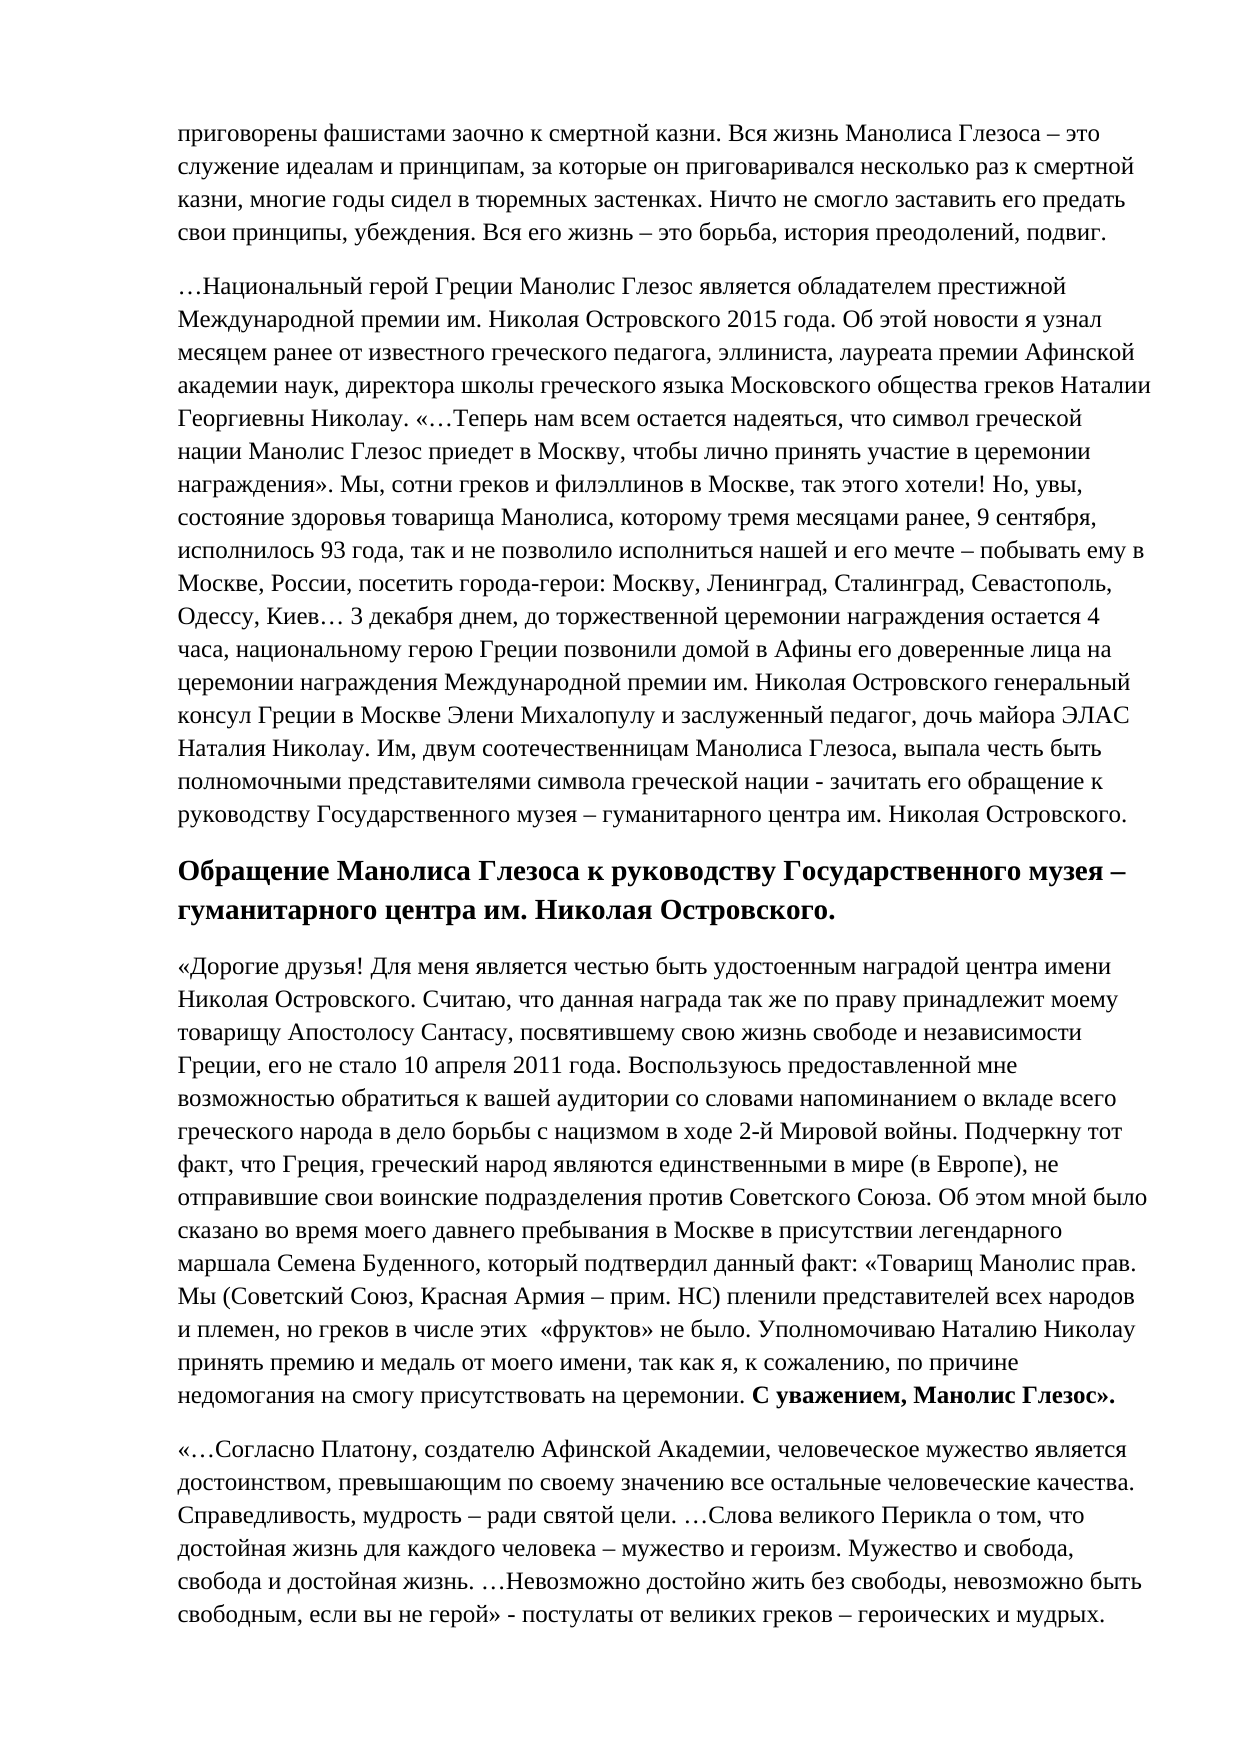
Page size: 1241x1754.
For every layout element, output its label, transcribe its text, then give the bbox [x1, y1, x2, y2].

text «…Согласно Платону, создателю Афинской Академии, человеческое мужество является достоинством, превышающим по своему значению все остальные человеческие качества. Справедливость, мудрость – ради святой цели. …Слова великого Перикла о том, что достойная жизнь для каждого человека – мужество и героизм. Мужество и свобода, свобода и достойная жизнь. …Невозможно достойно жить без свободы, невозможно быть свободным, если вы не герой» - постулаты от великих греков – героических и мудрых. [177, 1434, 1152, 1628]
text «Дорогие друзья! Для меня является честью быть удостоенным наградой центра имени Николая Островского. Считаю, что данная награда так же по праву принадлежит моему товарищу Апостолосу Сантасу, посвятившему свою жизнь свободе и независимости Греции, его не стало 10 апреля 2011 года. Воспользуюсь предоставленной мне возможностью обратиться к вашей аудитории со словами напоминанием о вкладе всего греческого народа в дело борьбы с нацизмом в ходе 2-й Мировой войны. Подчеркну тот факт, что Греция, греческий народ являются единственными в мире (в Европе), не отправившие свои воинские подразделения против Советского Союза. Об этом мной было сказано во время моего давнего пребывания в Москве в присутствии легендарного маршала Семена Буденного, который подтвердил данный факт: «Товарищ Манолис прав. Мы (Советский Союз, Красная Армия – прим. НС) пленили представителей всех народов и племен, но греков в числе этих «фруктов» не было. Уполномочиваю Наталию Николау принять премию и медаль от моего имени, так как я, к сожалению, по причине недомогания на смогу присутствовать на церемонии. С уважением, Манолис Глезос». [177, 951, 1152, 1409]
text …Национальный герой Греции Манолис Глезос является обладателем престижной Международной премии им. Николая Островского 2015 года. Об этой новости я узнал месяцем ранее от известного греческого педагога, эллиниста, лауреата премии Афинской академии наук, директора школы греческого языка Московского общества греков Наталии Георгиевны Николау. «…Теперь нам всем остается надеяться, что символ греческой нации Манолис Глезос приедет в Москву, чтобы лично принять участие в церемонии награждения». Мы, сотни греков и филэллинов в Москве, так этого хотели! Но, увы, состояние здоровья товарища Манолиса, которому тремя месяцами ранее, 9 сентября, исполнилось 93 года, так и не позволило исполниться нашей и его мечте – побывать ему в Москве, России, посетить города-герои: Москву, Ленинград, Сталинград, Севастополь, Одессу, Киев… 3 декабря днем, до торжественной церемонии награждения остается 4 часа, национальному герою Греции позвонили домой в Афины его доверенные лица на церемонии награждения Международной премии им. Николая Островского генеральный консул Греции в Москве Элени Михалопулу и заслуженный педагог, дочь майора ЭЛАС Наталия Николау. Им, двум соотечественницам Манолиса Глезоса, выпала честь быть полномочными представителями символа греческой нации - зачитать его обращение к руководству Государственного музея – гуманитарного центра им. Николая Островского. [177, 271, 1152, 828]
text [177, 118, 1152, 246]
text Обращение Манолиса Глезоса к руководству Государственного музея – гуманитарного центра им. Николая Островского. [177, 853, 1152, 925]
